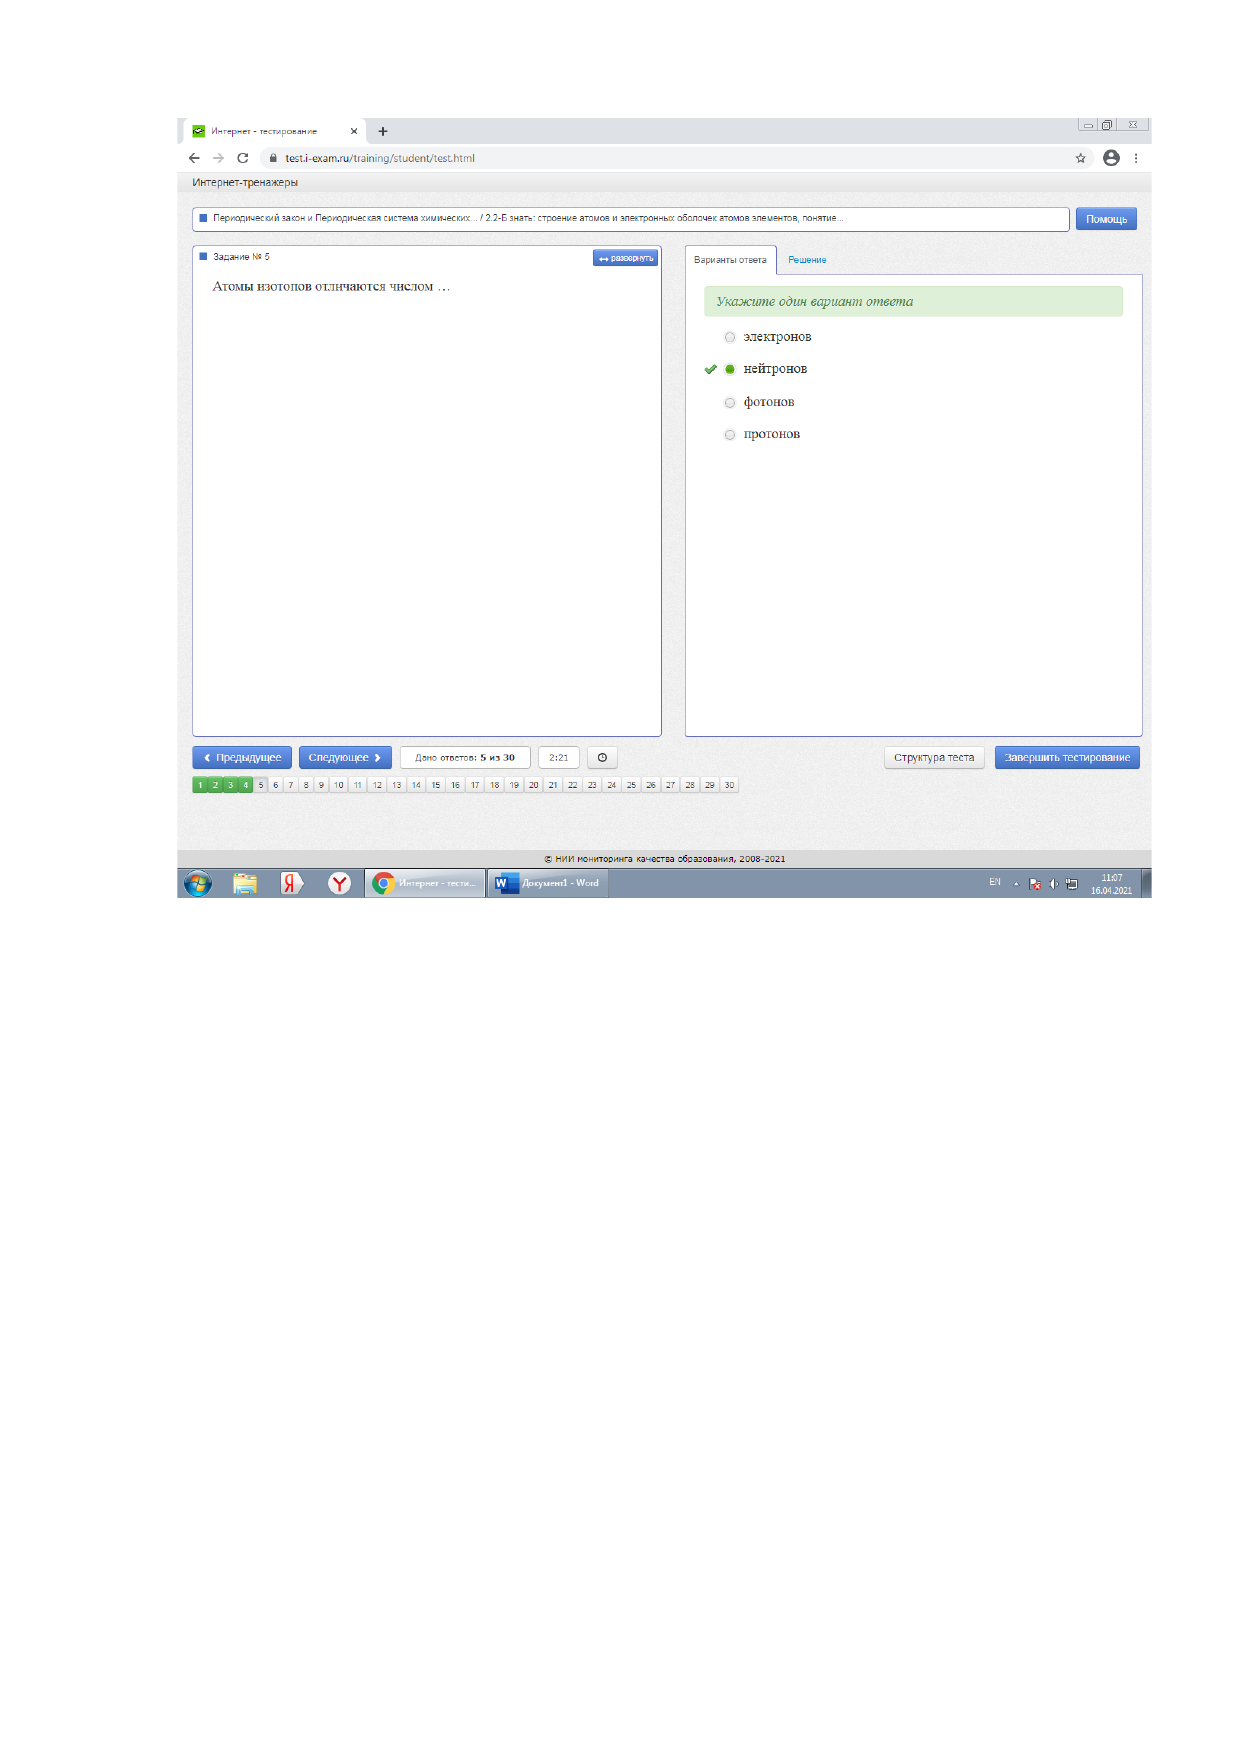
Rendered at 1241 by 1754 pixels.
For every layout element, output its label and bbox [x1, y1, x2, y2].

picture [177, 118, 1152, 898]
